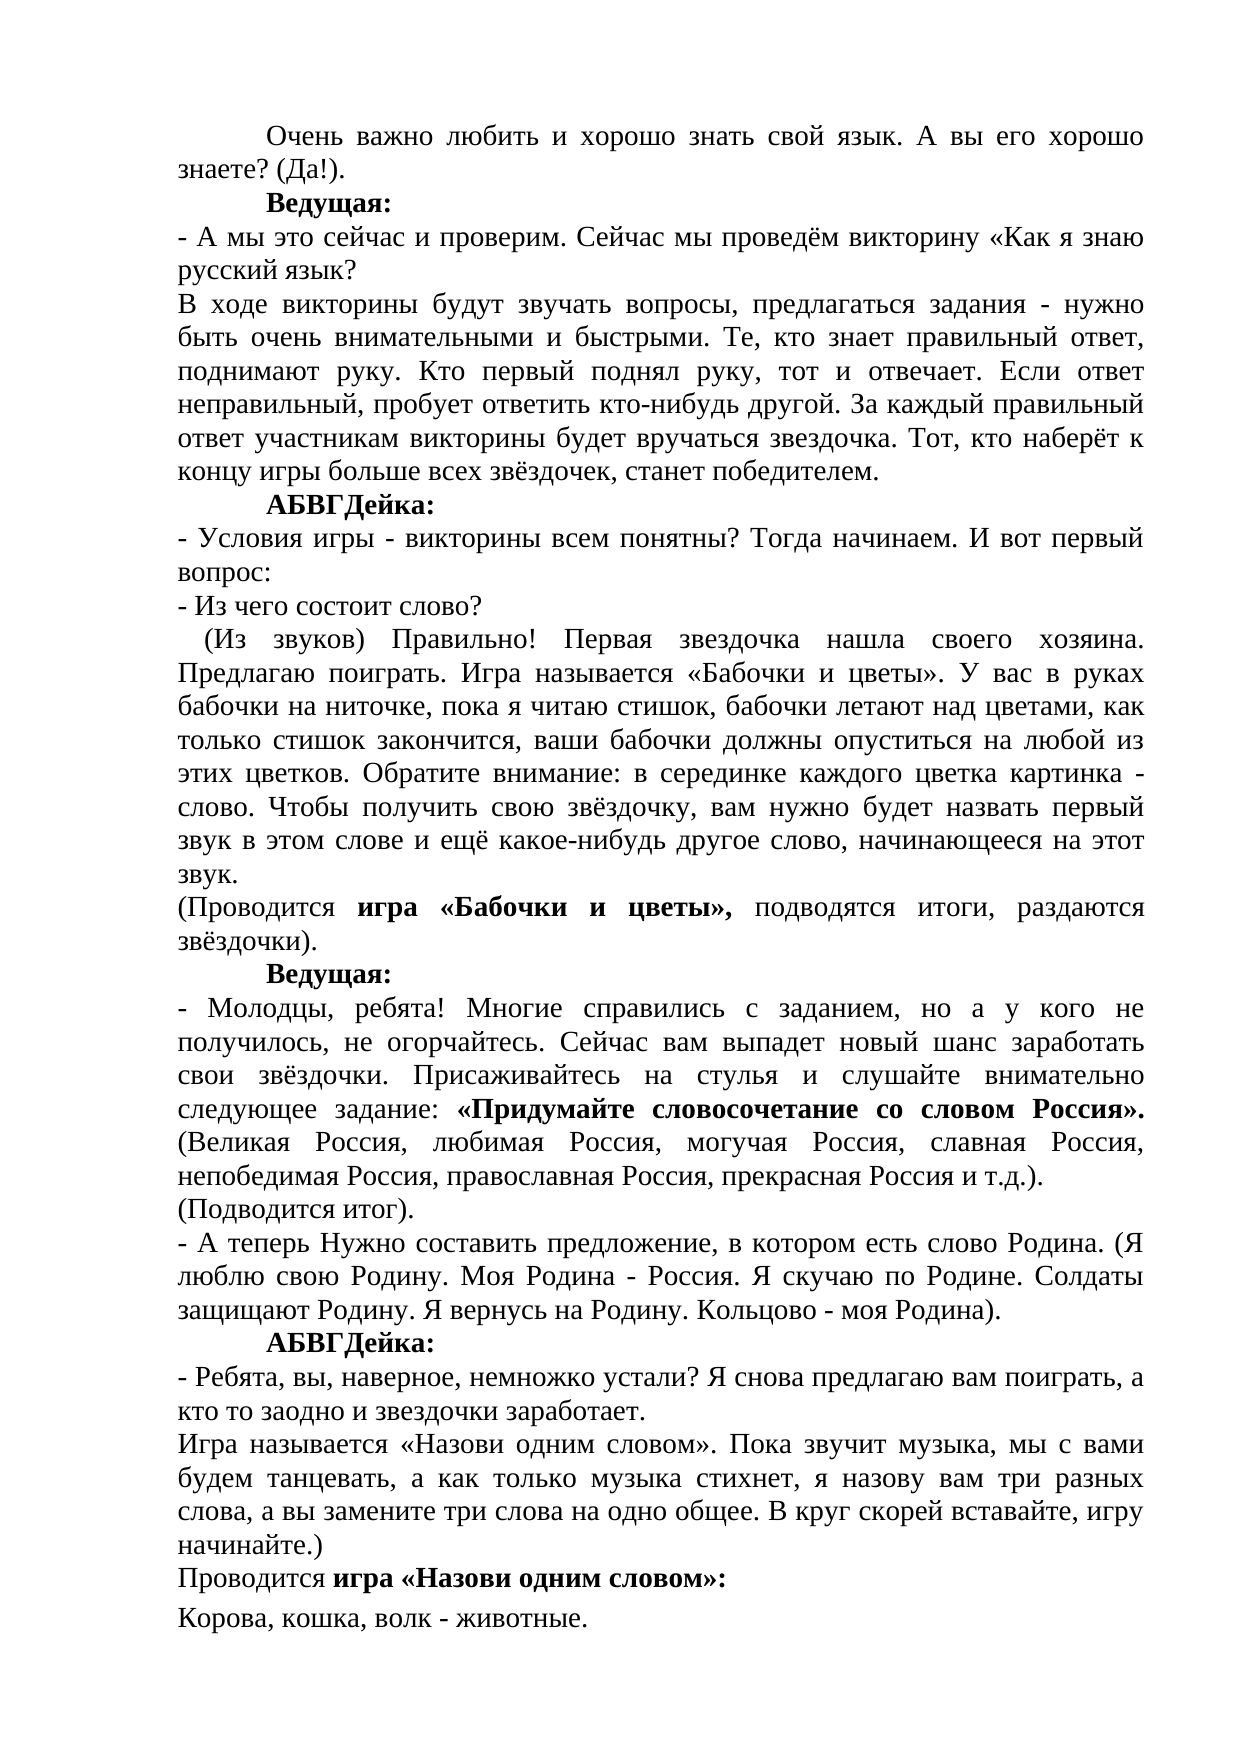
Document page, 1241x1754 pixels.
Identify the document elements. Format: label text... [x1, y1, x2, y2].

text Очень важно любить и хорошо знать свой язык. А вы его хорошо знаете? (Да!). [177, 118, 1145, 185]
text Корова, кошка, волк - животные. [177, 1600, 1145, 1634]
text - Ребята, вы, наверное, немножко устали? Я снова предлагаю вам поиграть, а кто то заодно и звездочки заработает. [177, 1359, 1145, 1426]
text Ведущая: - А мы это сейчас и проверим. Сейчас мы проведём викторину «Как я знаю русский язык? [177, 185, 1145, 286]
text Игра называется «Назови одним словом». Пока звучит музыка, мы с вами будем танцевать, а как только музыка стихнет, я назову вам три разных слова, а вы замените три слова на одно общее. В круг скорей вставайте, игру начинайте.) Проводится игра «Назови одним словом»: [177, 1426, 1145, 1594]
text В ходе викторины будут звучать вопросы, предлагаться задания - нужно быть очень внимательными и быстрыми. Те, кто знает правильный ответ, поднимают руку. Кто первый поднял руку, тот и отвечает. Если ответ неправильный, пробует ответить кто-нибудь другой. За каждый правильный ответ участникам викторины будет вручаться звездочка. Тот, кто наберёт к концу игры больше всех звёздочек, станет победителем. [177, 286, 1145, 487]
text (Подводится итог). [177, 1191, 1145, 1225]
text АБВГДейка: [177, 1326, 1145, 1359]
text (Из звуков) Правильно! Первая звездочка нашла своего хозяина. Предлагаю поиграть. Игра называется «Бабочки и цветы». У вас в руках бабочки на ниточке, пока я читаю стишок, бабочки летают над цветами, как только стишок закончится, ваши бабочки должны опуститься на любой из этих цветков. Обратите внимание: в серединке каждого цветка картинка - слово. Чтобы получить свою звёздочку, вам нужно будет назвать первый звук в этом слове и ещё какое-нибудь другое слово, начинающееся на этот звук. (Проводится игра «Бабочки и цветы», подводятся итоги, раздаются звёздочки). [177, 621, 1145, 957]
text АБВГДейка: - Условия игры - викторины всем понятны? Тогда начинаем. И вот первый вопрос: - Из чего состоит слово? [177, 487, 1145, 621]
text - А теперь Нужно составить предложение, в котором есть слово Родина. (Я люблю свою Родину. Моя Родина - Россия. Я скучаю по Родине. Солдаты защищают Родину. Я вернусь на Родину. Кольцово - моя Родина). [177, 1225, 1145, 1326]
text Ведущая: - Молодцы, ребята! Многие справились с заданием, но а у кого не получилось, не огорчайтесь. Сейчас вам выпадет новый шанс заработать свои звёздочки. Присаживайтесь на стулья и слушайте внимательно следующее задание: «Придумайте словосочетание со словом Россия». (Великая Россия, любимая Россия, могучая Россия, славная Россия, непобедимая Россия, православная Россия, прекрасная Россия и т.д.). [177, 957, 1145, 1191]
